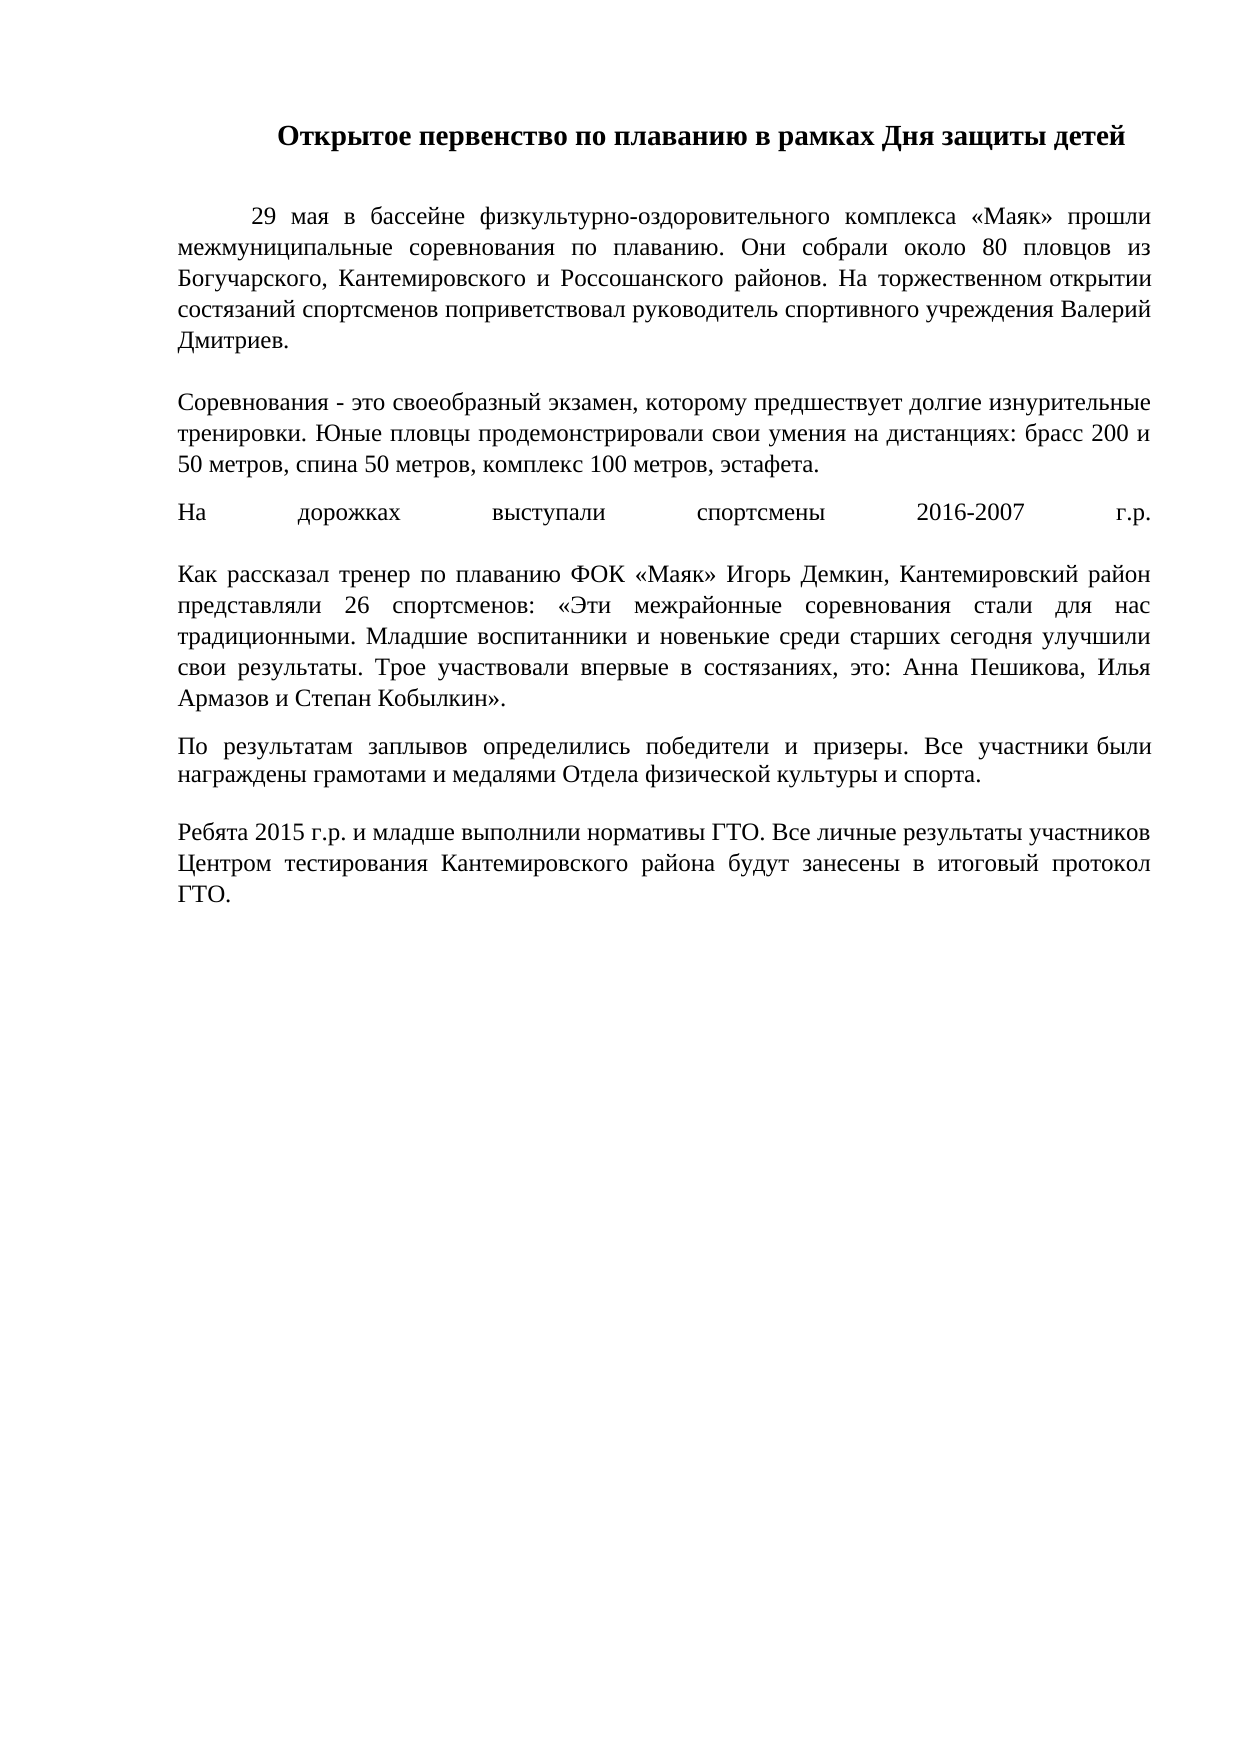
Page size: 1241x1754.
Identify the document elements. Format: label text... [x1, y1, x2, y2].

text 29 мая в бассейне физкультурно-оздоровительного комплекса «Маяк» прошли межмуниципальные соревнования по плаванию. Они собрали около 80 пловцов из Богучарского, Кантемировского и Россошанского районов. На торжественном открытии состязаний спортсменов поприветствовал руководитель спортивного учреждения Валерий Дмитриев. Соревнования - это своеобразный экзамен, которому предшествует долгие изнурительные тренировки. Юные пловцы продемонстрировали свои умения на дистанциях: брасс 200 и 50 метров, спина 50 метров, комплекс 100 метров, эстафета. [177, 201, 1152, 478]
text На дорожках выступали спортсмены 2016-2007 г.р. Как рассказал тренер по плаванию ФОК «Маяк» Игорь Демкин, Кантемировский район представляли 26 спортсменов: «Эти межрайонные соревнования стали для нас традиционными. Младшие воспитанники и новенькие среди старших сегодня улучшили свои результаты. Трое участвовали впервые в состязаниях, это: Анна Пешикова, Илья Армазов и Степан Кобылкин». [177, 497, 1152, 712]
text Открытое первенство по плаванию в рамках Дня защиты детей [177, 118, 1152, 182]
text По результатам заплывов определились победители и призеры. Все участники были награждены грамотами и медалями Отдела физической культуры и спорта. [177, 731, 1152, 788]
text Ребята 2015 г.р. и младше выполнили нормативы ГТО. Все личные результаты участников Центром тестирования Кантемировского района будут занесены в итоговый протокол ГТО. [177, 817, 1152, 908]
